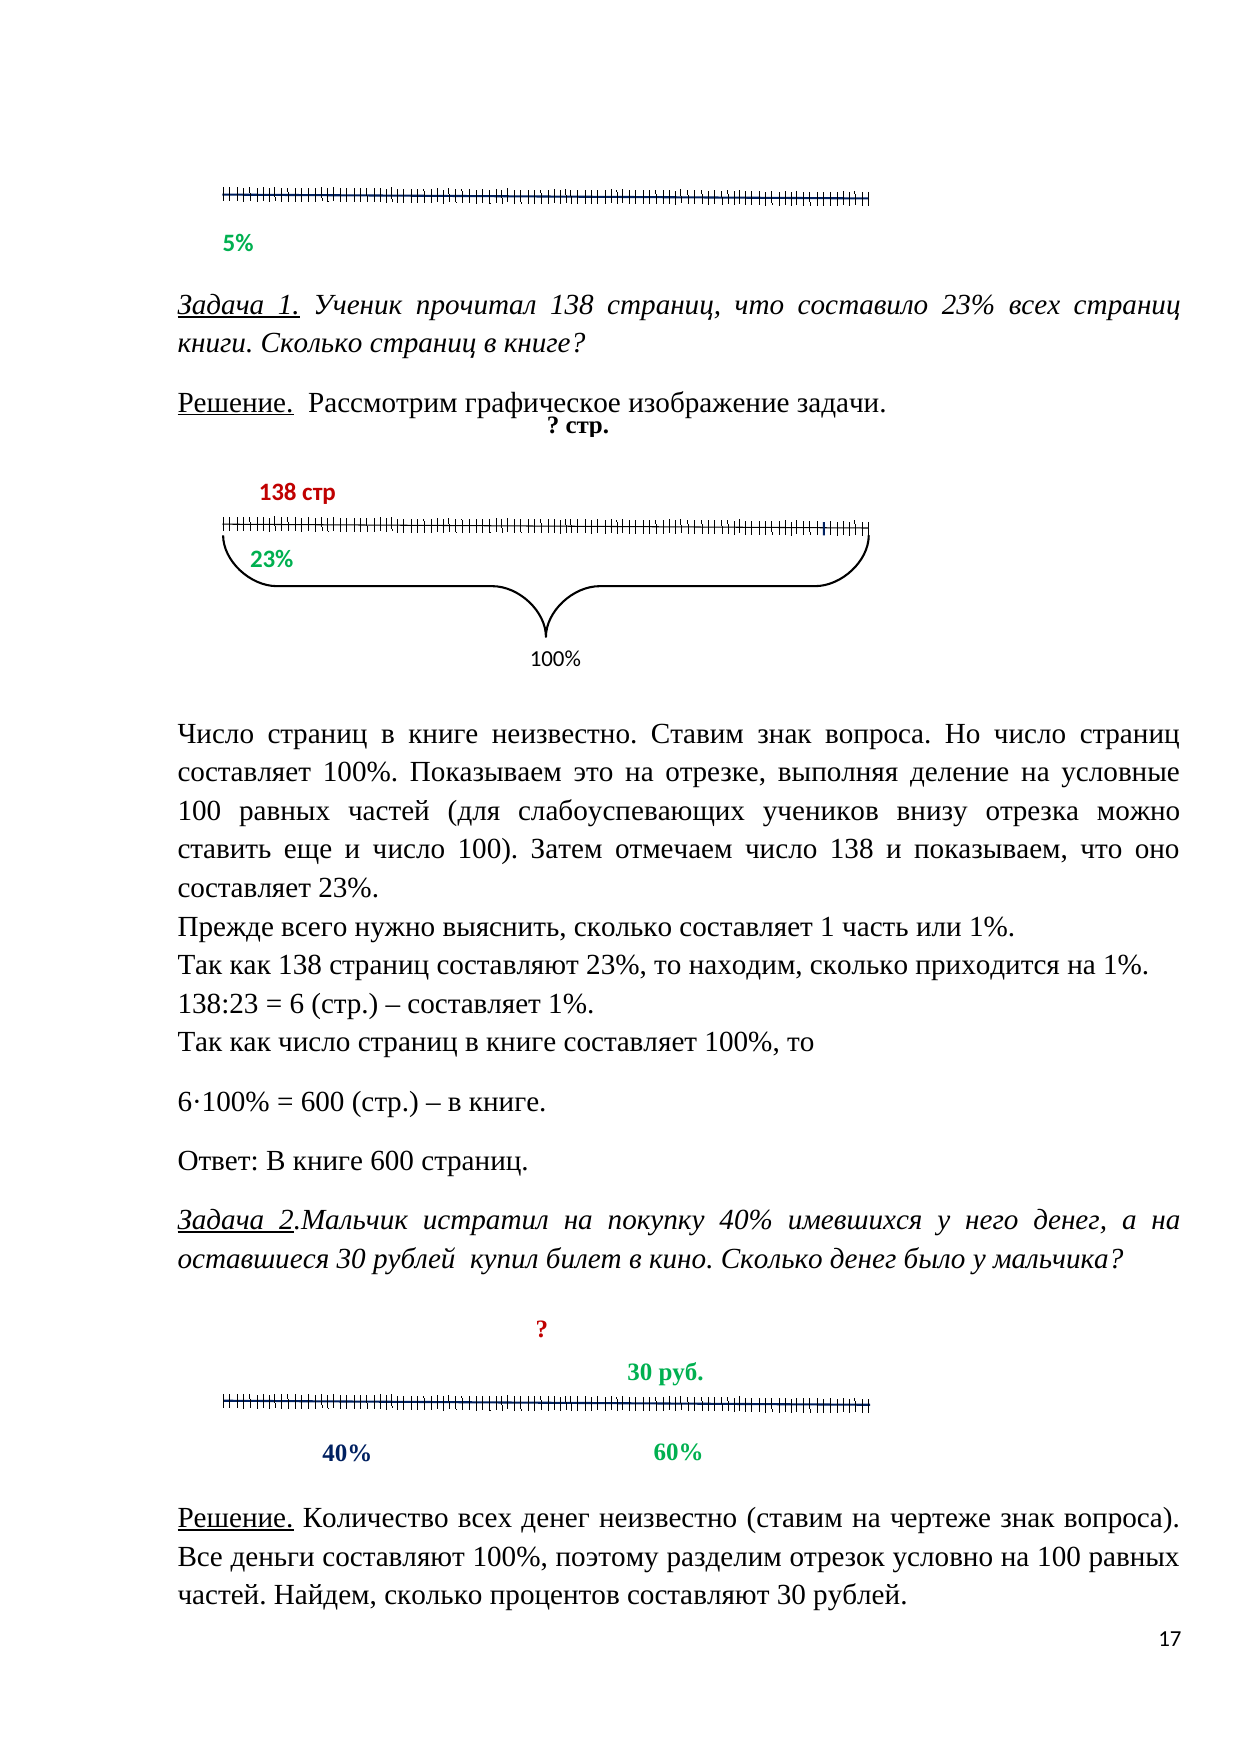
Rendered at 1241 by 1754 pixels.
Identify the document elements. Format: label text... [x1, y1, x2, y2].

text Решение. Количество всех денег неизвестно (ставим на чертеже знак вопроса). Все деньги составляют 100%, поэтому разделим отрезок условно на 100 равных частей. Найдем, сколько процентов составляют 30 рублей. [177, 1500, 1181, 1611]
text Так как число страниц в книге составляет 100%, то [177, 1024, 1181, 1058]
text 6·100% = 600 (стр.) – в книге. [177, 1084, 1181, 1117]
text Число страниц в книге неизвестно. Ставим знак вопроса. Но число страниц составляет 100%. Показываем это на отрезке, выполняя деление на условные 100 равных частей (для слабоуспевающих учеников внизу отрезка можно ставить еще и число 100). Затем отмечаем число 138 и показываем, что оно составляет 23%. [177, 716, 1181, 904]
text Задача 2.Мальчик истратил на покупку 40% имевшихся у него денег, а на оставшиеся 30 рублей купил билет в кино. Сколько денег было у мальчика? [177, 1202, 1181, 1274]
text Так как 138 страниц составляют 23%, то находим, сколько приходится на 1%. [177, 947, 1181, 981]
text Прежде всего нужно выяснить, сколько составляет 1 часть или 1%. [177, 909, 1181, 942]
text Задача 1. Ученик прочитал 138 страниц, что составило 23% всех страниц книги. Сколько страниц в книге? [177, 287, 1181, 359]
text 138:23 = 6 (стр.) – составляет 1%. [177, 986, 1181, 1019]
text Ответ: В книге 600 страниц. [177, 1143, 1181, 1177]
text Решение. Рассмотрим графическое изображение задачи. [177, 385, 1181, 418]
